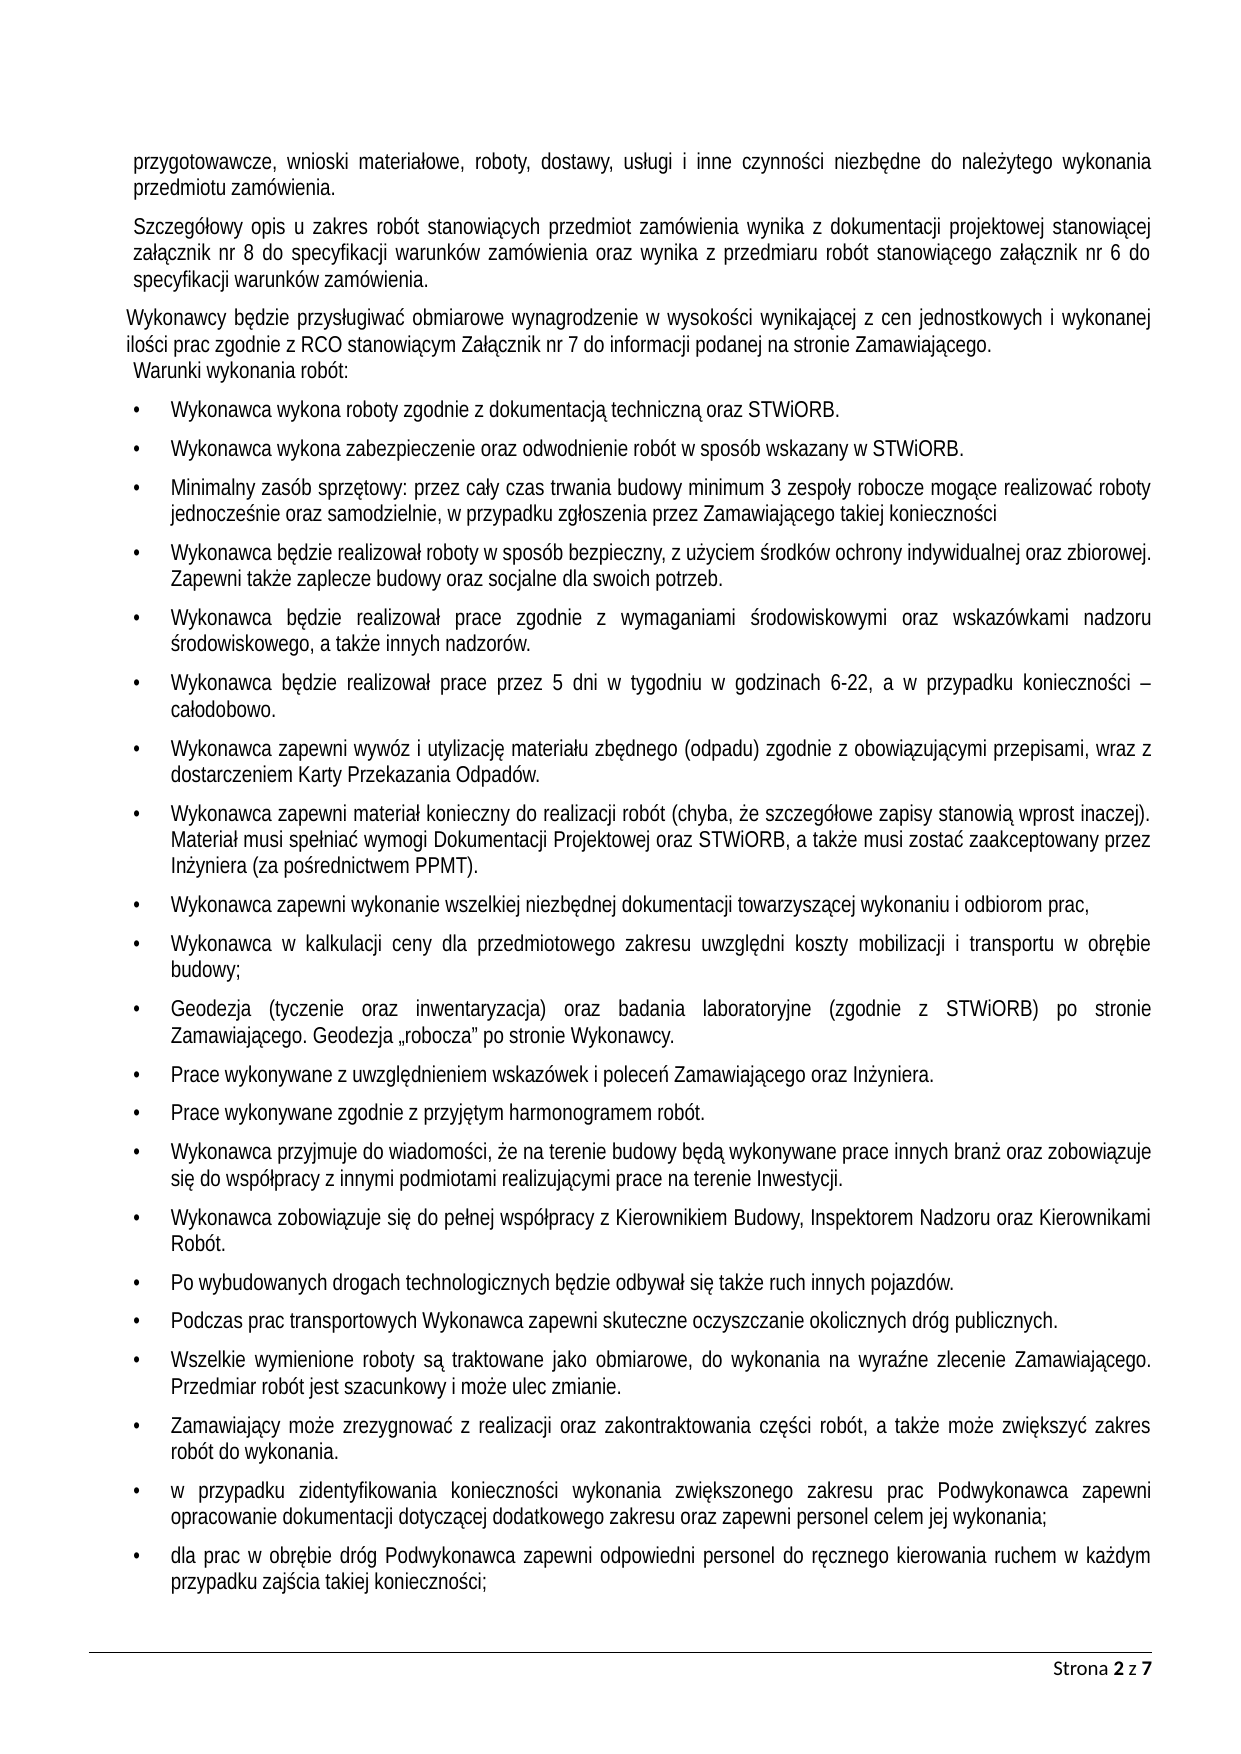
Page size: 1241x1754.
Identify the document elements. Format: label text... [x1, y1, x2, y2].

list Wykonawcy będzie przysługiwać obmiarowe wynagrodzenie w wysokości wynikającej z cen jednostkowych i wykonanej ilości prac zgodnie z RCO stanowiącym Załącznik nr 7 do informacji podanej na stronie Zamawiającego. [126, 304, 1152, 357]
list w przypadku zidentyfikowania konieczności wykonania zwiększonego zakresu prac Podwykonawca zapewni opracowanie dokumentacji dotyczącej dodatkowego zakresu oraz zapewni personel celem jej wykonania; [133, 1477, 1152, 1529]
list Geodezja (tyczenie oraz inwentaryzacja) oraz badania laboratoryjne (zgodnie z STWiORB) po stronie Zamawiającego. Geodezja „robocza” po stronie Wykonawcy. [133, 995, 1152, 1048]
list Wykonawca zapewni materiał konieczny do realizacji robót (chyba, że szczegółowe zapisy stanowią wprost inaczej). Materiał musi spełniać wymogi Dokumentacji Projektowej oraz STWiORB, a także musi zostać zaakceptowany przez Inżyniera (za pośrednictwem PPMT). [133, 800, 1152, 879]
list Wykonawca będzie realizował prace przez 5 dni w tygodniu w godzinach 6-22, a w przypadku konieczności – całodobowo. [133, 669, 1152, 722]
list Wykonawca będzie realizował roboty w sposób bezpieczny, z użyciem środków ochrony indywidualnej oraz zbiorowej. Zapewni także zaplecze budowy oraz socjalne dla swoich potrzeb. [133, 539, 1152, 592]
list Wykonawca przyjmuje do wiadomości, że na terenie budowy będą wykonywane prace innych branż oraz zobowiązuje się do współpracy z innymi podmiotami realizującymi prace na terenie Inwestycji. [133, 1138, 1152, 1191]
list Szczegółowy opis u zakres robót stanowiących przedmiot zamówienia wynika z dokumentacji projektowej stanowiącej załącznik nr 8 do specyfikacji warunków zamówienia oraz wynika z przedmiaru robót stanowiącego załącznik nr 6 do specyfikacji warunków zamówienia. [133, 213, 1152, 292]
list Prace wykonywane zgodnie z przyjętym harmonogramem robót. [133, 1099, 1152, 1126]
list Wykonawca wykona roboty zgodnie z dokumentacją techniczną oraz STWiORB. [133, 396, 1152, 422]
list Wykonawca zapewni wykonanie wszelkiej niezbędnej dokumentacji towarzyszącej wykonaniu i odbiorom prac, [133, 891, 1152, 918]
list Podczas prac transportowych Wykonawca zapewni skuteczne oczyszczanie okolicznych dróg publicznych. [133, 1307, 1152, 1334]
list Wykonawca wykona zabezpieczenie oraz odwodnienie robót w sposób wskazany w STWiORB. [133, 435, 1152, 461]
list dla prac w obrębie dróg Podwykonawca zapewni odpowiedni personel do ręcznego kierowania ruchem w każdym przypadku zajścia takiej konieczności; [133, 1542, 1152, 1595]
list Zamawiający może zrezygnować z realizacji oraz zakontraktowania części robót, a także może zwiększyć zakres robót do wykonania. [133, 1412, 1152, 1464]
list Wykonawca zapewni wywóz i utylizację materiału zbędnego (odpadu) zgodnie z obowiązującymi przepisami, wraz z dostarczeniem Karty Przekazania Odpadów. [133, 734, 1152, 787]
list Wykonawca zobowiązuje się do pełnej współpracy z Kierownikiem Budowy, Inspektorem Nadzoru oraz Kierownikami Robót. [133, 1203, 1152, 1256]
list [133, 148, 1152, 200]
list Minimalny zasób sprzętowy: przez cały czas trwania budowy minimum 3 zespoły robocze mogące realizować roboty jednocześnie oraz samodzielnie, w przypadku zgłoszenia przez Zamawiającego takiej konieczności [133, 474, 1152, 526]
list Warunki wykonania robót: [133, 357, 1152, 383]
list Wykonawca w kalkulacji ceny dla przedmiotowego zakresu uwzględni koszty mobilizacji i transportu w obrębie budowy; [133, 930, 1152, 983]
list Wykonawca będzie realizował prace zgodnie z wymaganiami środowiskowymi oraz wskazówkami nadzoru środowiskowego, a także innych nadzorów. [133, 604, 1152, 657]
list Wszelkie wymienione roboty są traktowane jako obmiarowe, do wykonania na wyraźne zlecenie Zamawiającego. Przedmiar robót jest szacunkowy i może ulec zmianie. [133, 1346, 1152, 1399]
list Prace wykonywane z uwzględnieniem wskazówek i poleceń Zamawiającego oraz Inżyniera. [133, 1061, 1152, 1087]
list Po wybudowanych drogach technologicznych będzie odbywał się także ruch innych pojazdów. [133, 1269, 1152, 1295]
